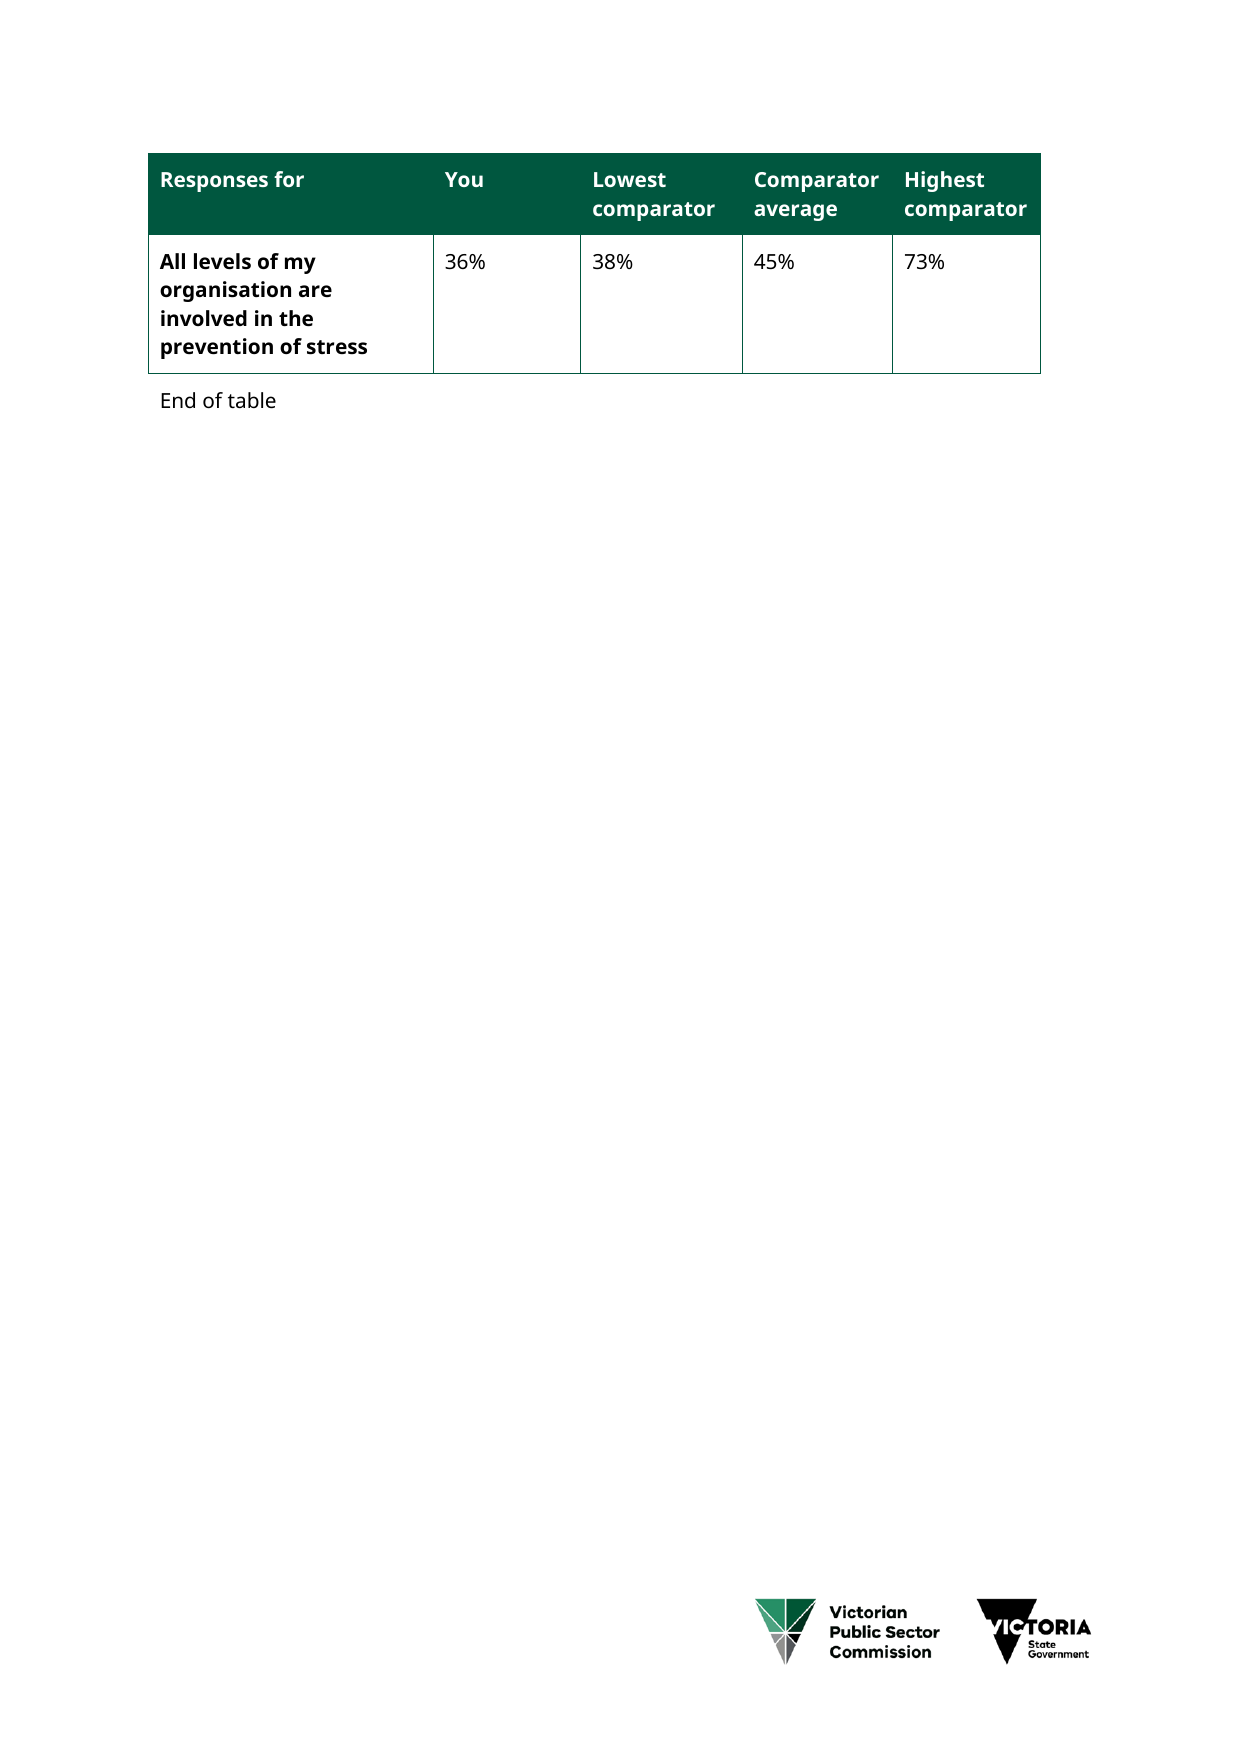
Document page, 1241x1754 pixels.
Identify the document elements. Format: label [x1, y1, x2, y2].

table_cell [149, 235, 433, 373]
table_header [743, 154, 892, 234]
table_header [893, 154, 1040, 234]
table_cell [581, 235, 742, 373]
picture [754, 1598, 1093, 1666]
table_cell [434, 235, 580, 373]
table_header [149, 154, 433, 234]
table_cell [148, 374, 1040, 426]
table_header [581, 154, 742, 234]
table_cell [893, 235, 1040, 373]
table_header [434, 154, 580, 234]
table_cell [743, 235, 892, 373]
